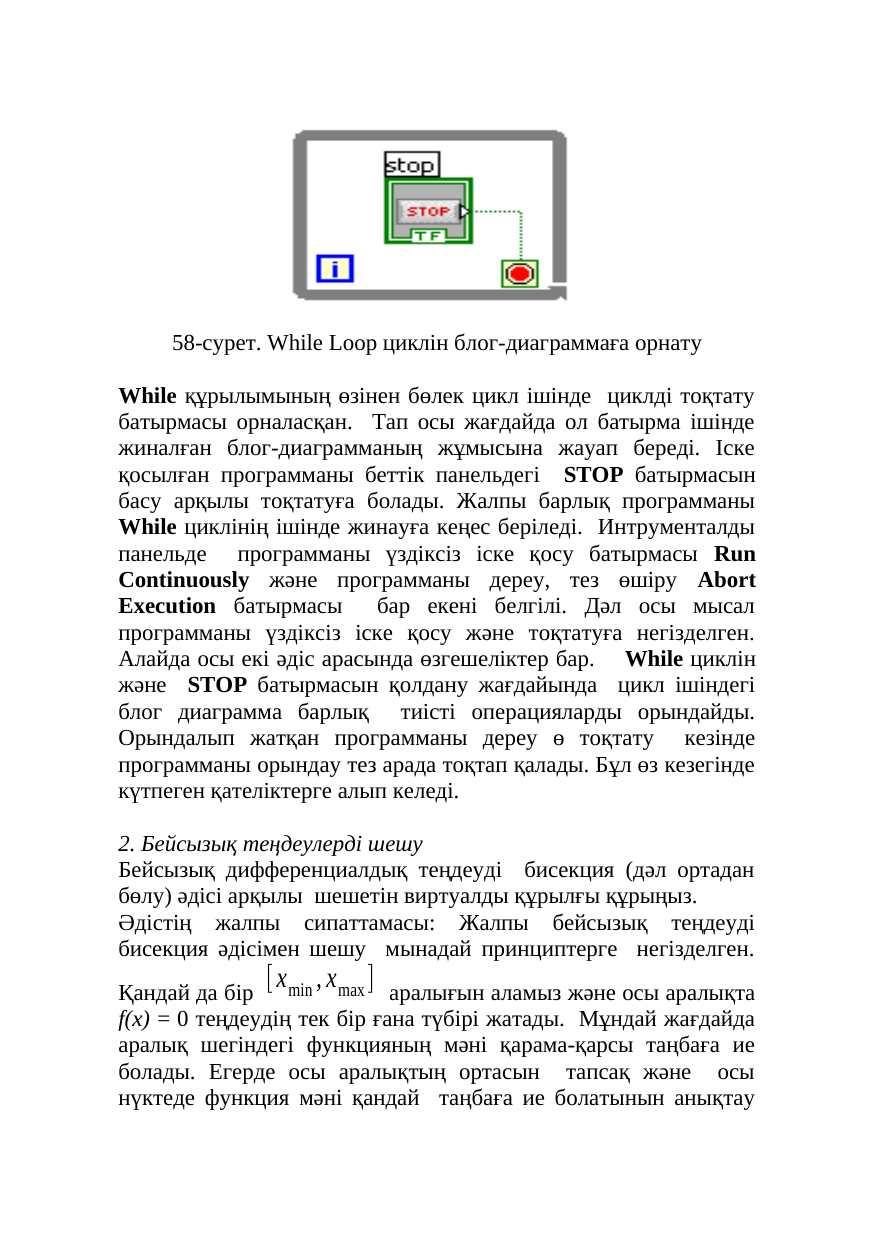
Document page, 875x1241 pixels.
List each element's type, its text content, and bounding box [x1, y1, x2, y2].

text While құрылымының өзінен бөлек цикл ішінде циклді тоқтату батырмасы орналасқан. Тап осы жағдайда ол батырма ішінде жиналған блог-диаграмманың жұмысына жауап береді. Іске қосылған программаны беттік панельдегі STOP батырмасын басу арқылы тоқтатуға болады. Жалпы барлық программаны While циклінің ішінде жинауға кеңес беріледі. Интрументалды панельде программаны үздіксіз іске қосу батырмасы Run Continuously және программаны дереу, тез өшіру Abort Execution батырмасы бар екені белгілі. Дәл осы мысал программаны үздіксіз іске қосу және тоқтатуға негізделген. Алайда осы екі әдіс арасында өзгешеліктер бар. While циклін және STOP батырмасын қолдану жағдайында цикл ішіндегі блог диаграмма барлық тиісті операцияларды орындайды. Орындалып жатқан программаны дереу ө тоқтату кезінде программаны орындау тез арада тоқтап қалады. Бұл өз кезегінде күтпеген қателіктерге алып келеді. [118, 382, 756, 803]
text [118, 909, 756, 1111]
picture [289, 127, 572, 304]
text 2. Бейсызық теңдеулерді шешу [118, 830, 756, 856]
text Бейсызық дифференциалдық теңдеуді бисекция (дәл ортадан бөлу) әдісі арқылы шешетін виртуалды құрылғы құрыңыз. [118, 856, 756, 909]
text 58-сурет. While Loop циклін блог-диаграммаға орнату [118, 329, 756, 355]
